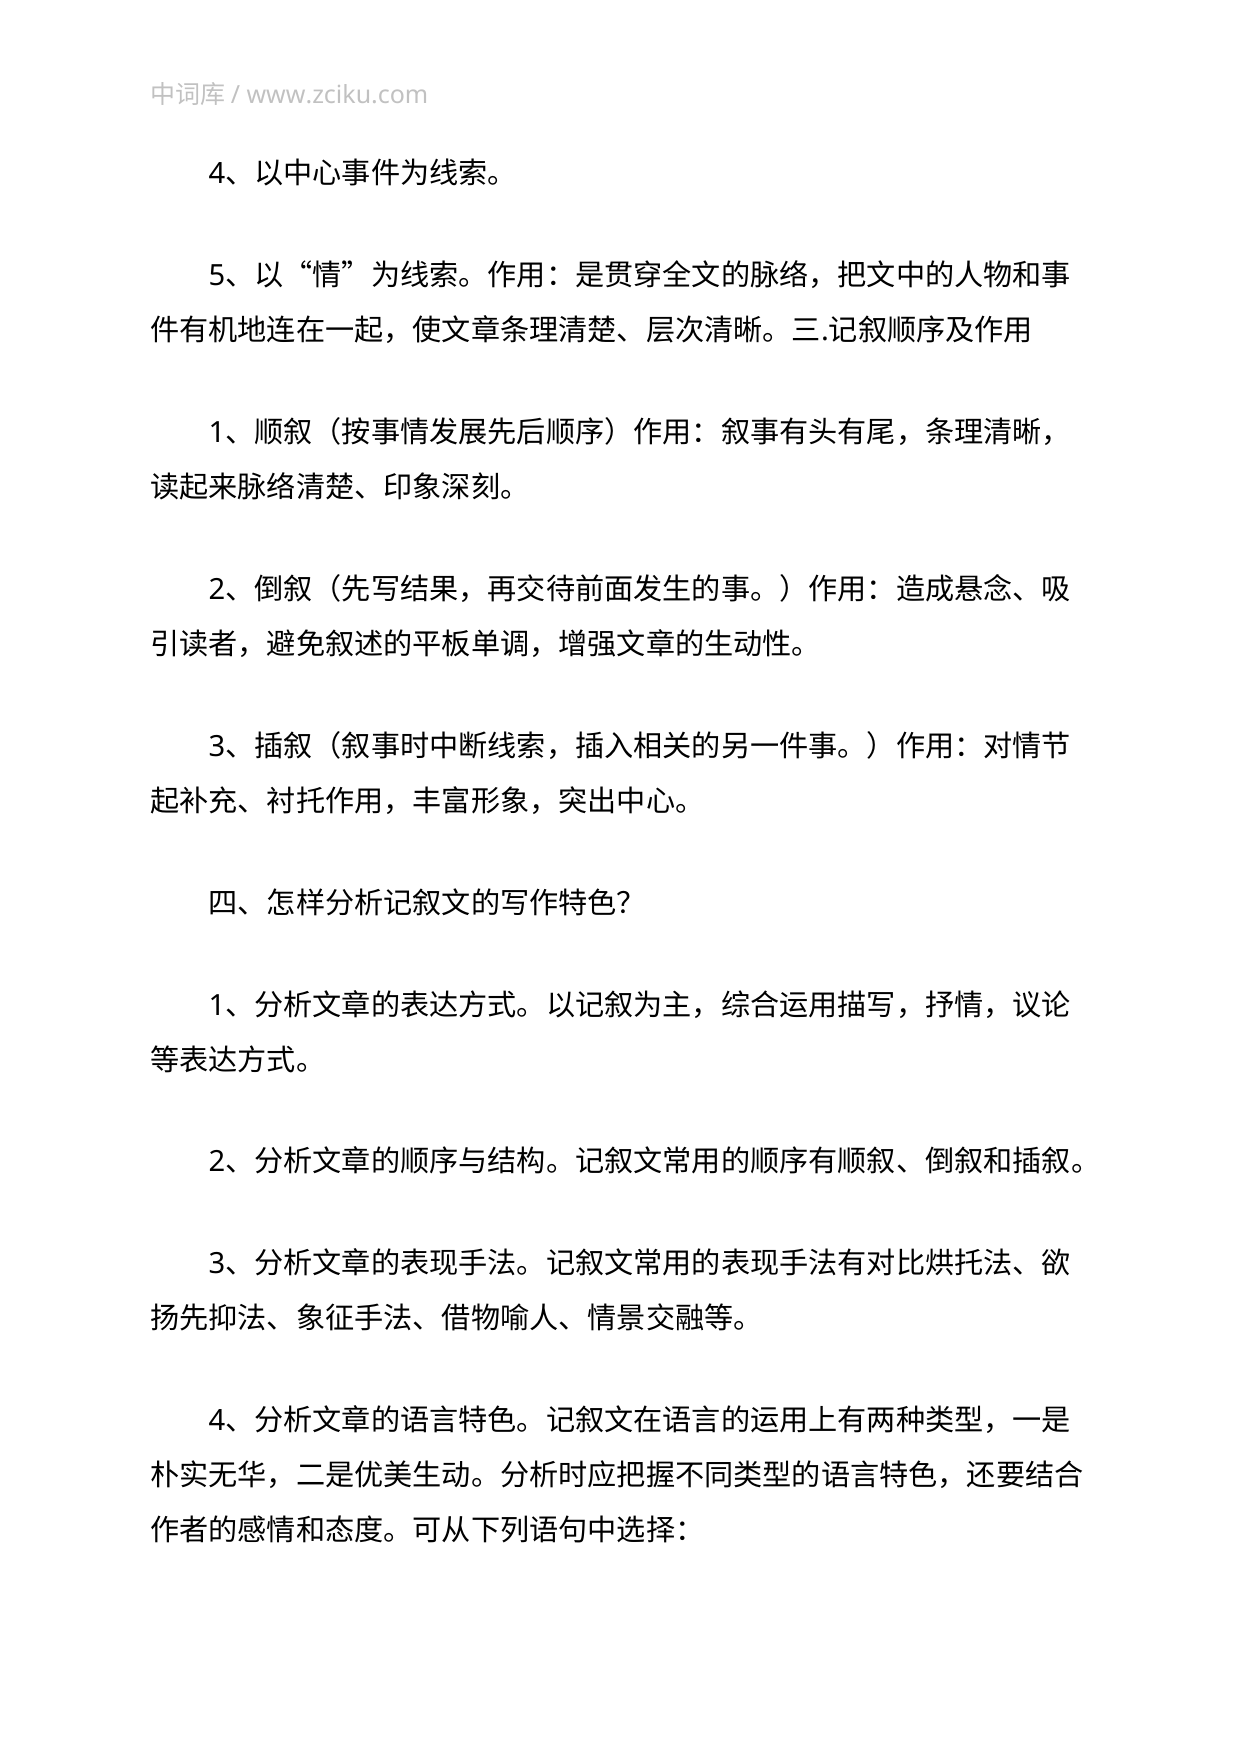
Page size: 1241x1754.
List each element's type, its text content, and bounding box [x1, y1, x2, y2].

text 四、怎样分析记叙文的写作特色？ [150, 879, 1090, 922]
text 1、分析文章的表达方式。以记叙为主，综合运用描写，抒情，议论等表达方式。 [150, 981, 1090, 1078]
text 1、顺叙（按事情发展先后顺序）作用：叙事有头有尾，条理清晰，读起来脉络清楚、印象深刻。 [150, 409, 1090, 506]
text 2、分析文章的顺序与结构。记叙文常用的顺序有顺叙、倒叙和插叙。 [150, 1138, 1090, 1180]
text 3、分析文章的表现手法。记叙文常用的表现手法有对比烘托法、欲扬先抑法、象征手法、借物喻人、情景交融等。 [150, 1240, 1090, 1337]
text 2、倒叙（先写结果，再交待前面发生的事。）作用：造成悬念、吸引读者，避免叙述的平板单调，增强文章的生动性。 [150, 566, 1090, 663]
text 5、以“情”为线索。作用：是贯穿全文的脉络，把文中的人物和事件有机地连在一起，使文章条理清楚、层次清晰。三.记叙顺序及作用 [150, 252, 1090, 349]
text 4、以中心事件为线索。 [150, 150, 1090, 192]
text 3、插叙（叙事时中断线索，插入相关的另一件事。）作用：对情节起补充、衬托作用，丰富形象，突出中心。 [150, 722, 1090, 820]
text 4、分析文章的语言特色。记叙文在语言的运用上有两种类型，一是朴实无华，二是优美生动。分析时应把握不同类型的语言特色，还要结合作者的感情和态度。可从下列语句中选择： [150, 1397, 1090, 1549]
